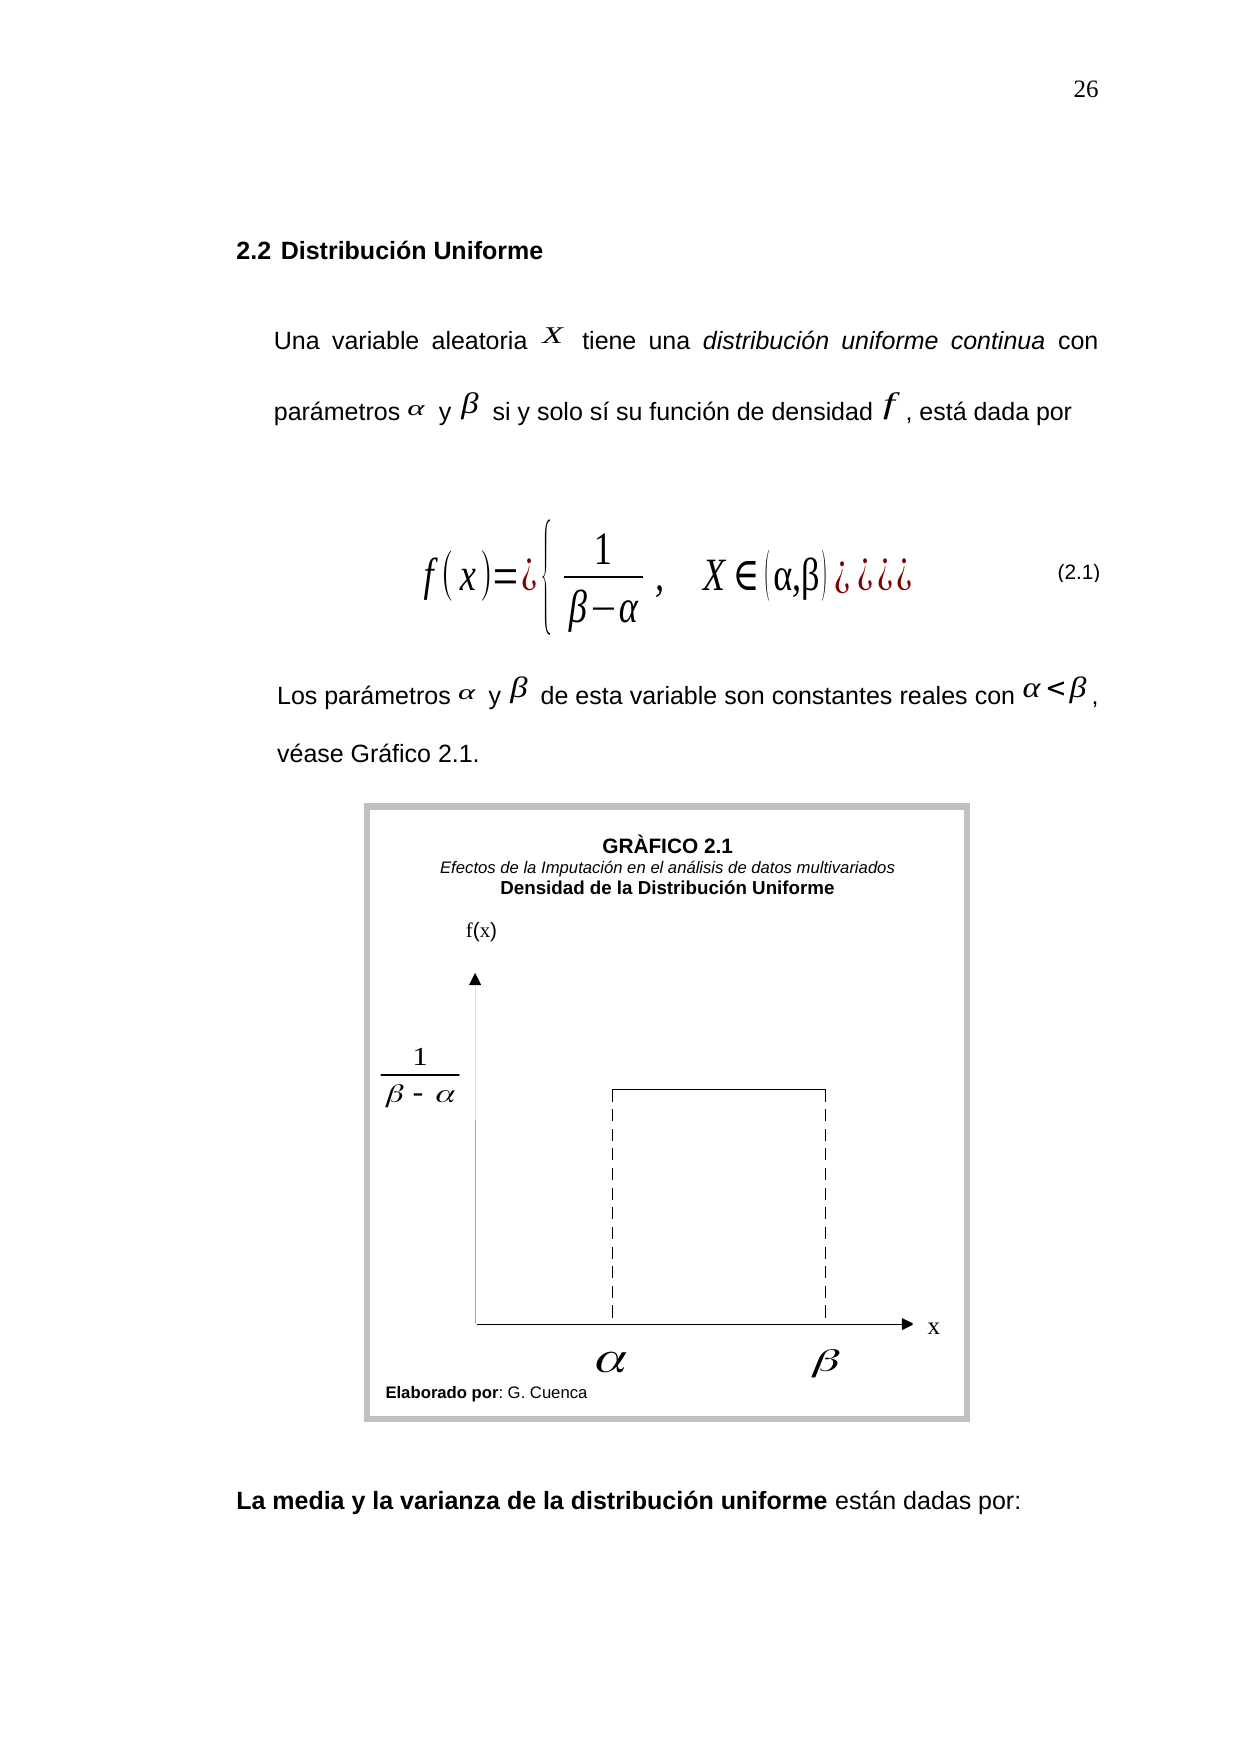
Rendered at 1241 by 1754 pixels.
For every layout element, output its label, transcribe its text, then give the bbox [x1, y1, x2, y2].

list Distribución Uniforme [236, 236, 1098, 265]
text La media y la varianza de la distribución uniforme están dadas por: [236, 1486, 1098, 1515]
text Los parámetros y de esta variable son constantes reales con , véase Gráfico 2.1. [277, 672, 1098, 767]
text Una variable aleatoria tiene una distribución uniforme continua con parámetros y si y solo sí su función de densidad , está dada por [274, 322, 1098, 427]
